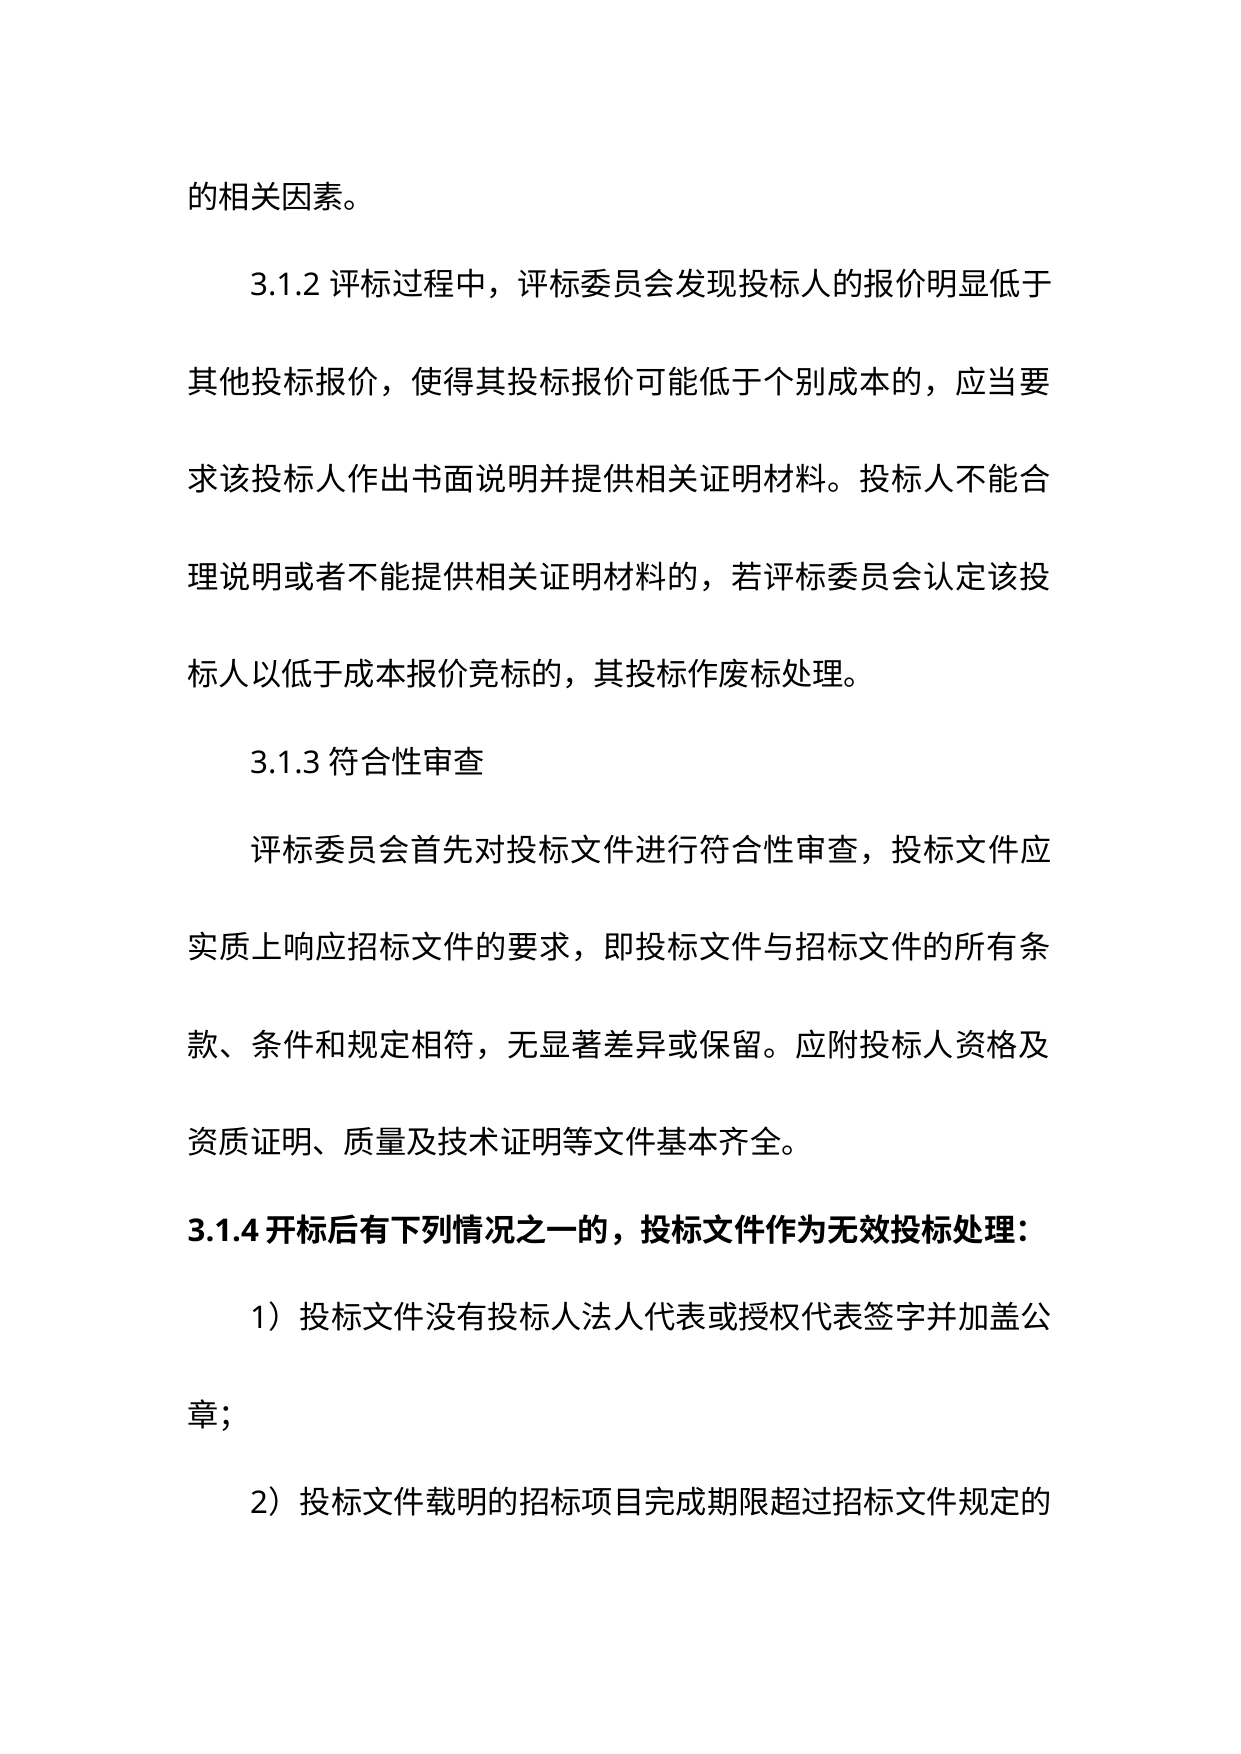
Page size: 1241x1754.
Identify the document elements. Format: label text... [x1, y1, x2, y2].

text 3.1.2 评标过程中，评标委员会发现投标人的报价明显低于其他投标报价，使得其投标报价可能低于个别成本的，应当要求该投标人作出书面说明并提供相关证明材料。投标人不能合理说明或者不能提供相关证明材料的，若评标委员会认定该投标人以低于成本报价竞标的，其投标作废标处理。 [187, 249, 1053, 704]
text 3.1.3 符合性审查 [187, 727, 1053, 792]
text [187, 1468, 1053, 1533]
text 评标委员会首先对投标文件进行符合性审查，投标文件应实质上响应招标文件的要求，即投标文件与招标文件的所有条款、条件和规定相符，无显著差异或保留。应附投标人资格及资质证明、质量及技术证明等文件基本齐全。 [187, 815, 1053, 1172]
text 3.1.4开标后有下列情况之一的，投标文件作为无效投标处理： [187, 1195, 1053, 1260]
text 1）投标文件没有投标人法人代表或授权代表签字并加盖公章； [187, 1283, 1053, 1445]
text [187, 162, 1053, 227]
